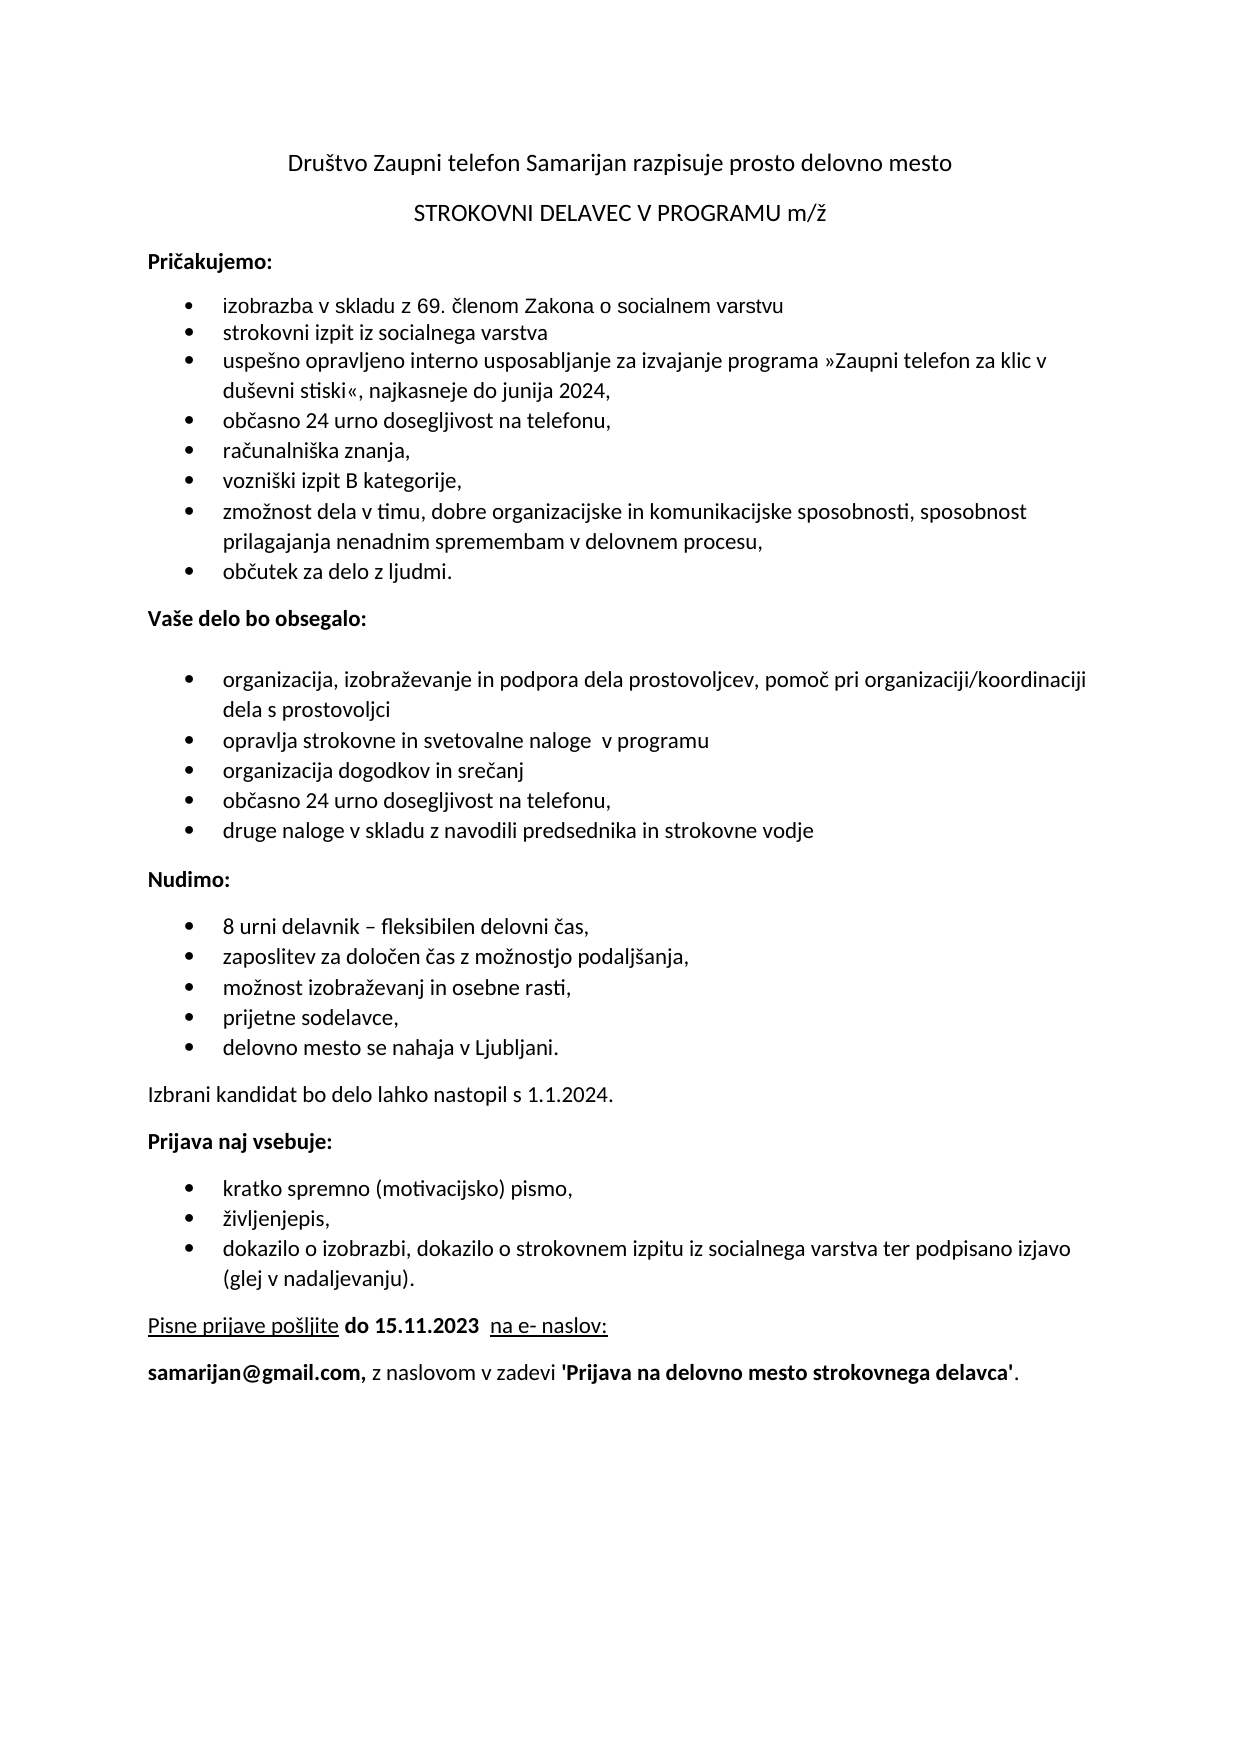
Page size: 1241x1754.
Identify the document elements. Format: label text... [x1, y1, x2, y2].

list občasno 24 urno dosegljivost na telefonu, [185, 786, 1093, 814]
list življenjepis, [185, 1204, 1093, 1232]
list strokovni izpit iz socialnega varstva [185, 318, 1093, 346]
list vozniški izpit B kategorije, [185, 467, 1093, 494]
list računalniška znanja, [185, 436, 1093, 464]
list opravlja strokovne in svetovalne naloge v programu [185, 726, 1093, 754]
list organizacija, izobraževanje in podpora dela prostovoljcev, pomoč pri organizaciji/koordinaciji dela s prostovoljci [185, 665, 1093, 723]
text Nudimo: [148, 651, 1093, 893]
list možnost izobraževanj in osebne rasti, [185, 973, 1093, 1001]
text samarijan@gmail.com, z naslovom v zadevi 'Prijava na delovno mesto strokovnega delavca'. [148, 1358, 1093, 1386]
list prijetne sodelavce, [185, 1003, 1093, 1031]
list delovno mesto se nahaja v Ljubljani. [185, 1033, 1093, 1061]
list druge naloge v skladu z navodili predsednika in strokovne vodje [185, 816, 1093, 844]
list zmožnost dela v timu, dobre organizacijske in komunikacijske sposobnosti, sposobnost prilagajanja nenadnim spremembam v delovnem procesu, [185, 497, 1093, 555]
list izobrazba v skladu z 69. členom Zakona o socialnem varstvu [185, 294, 1093, 318]
text Društvo Zaupni telefon Samarijan razpisuje prosto delovno mesto [148, 148, 1093, 178]
list zaposlitev za določen čas z možnostjo podaljšanja, [185, 942, 1093, 971]
list občasno 24 urno dosegljivost na telefonu, [185, 406, 1093, 434]
list kratko spremno (motivacijsko) pismo, [185, 1174, 1093, 1202]
list občutek za delo z ljudmi. [185, 557, 1093, 585]
list organizacija dogodkov in srečanj [185, 756, 1093, 784]
list dokazilo o izobrazbi, dokazilo o strokovnem izpitu iz socialnega varstva ter podpisano izjavo (glej v nadaljevanju). [185, 1234, 1093, 1292]
list uspešno opravljeno interno usposabljanje za izvajanje programa »Zaupni telefon za klic v duševni stiski«, najkasneje do junija 2024, [185, 346, 1093, 404]
text Prijava naj vsebuje: [148, 1127, 1093, 1155]
text STROKOVNI DELAVEC V PROGRAMU m/ž [148, 197, 1093, 228]
list 8 urni delavnik – fleksibilen delovni čas, [185, 912, 1093, 940]
text Izbrani kandidat bo delo lahko nastopil s 1.1.2024. [148, 1080, 1093, 1108]
text Pričakujemo: [148, 247, 1093, 275]
text Vaše delo bo obsegalo: [148, 604, 1093, 632]
text Pisne prijave pošljite do 15.11.2023 na e- naslov: [148, 1311, 1093, 1339]
